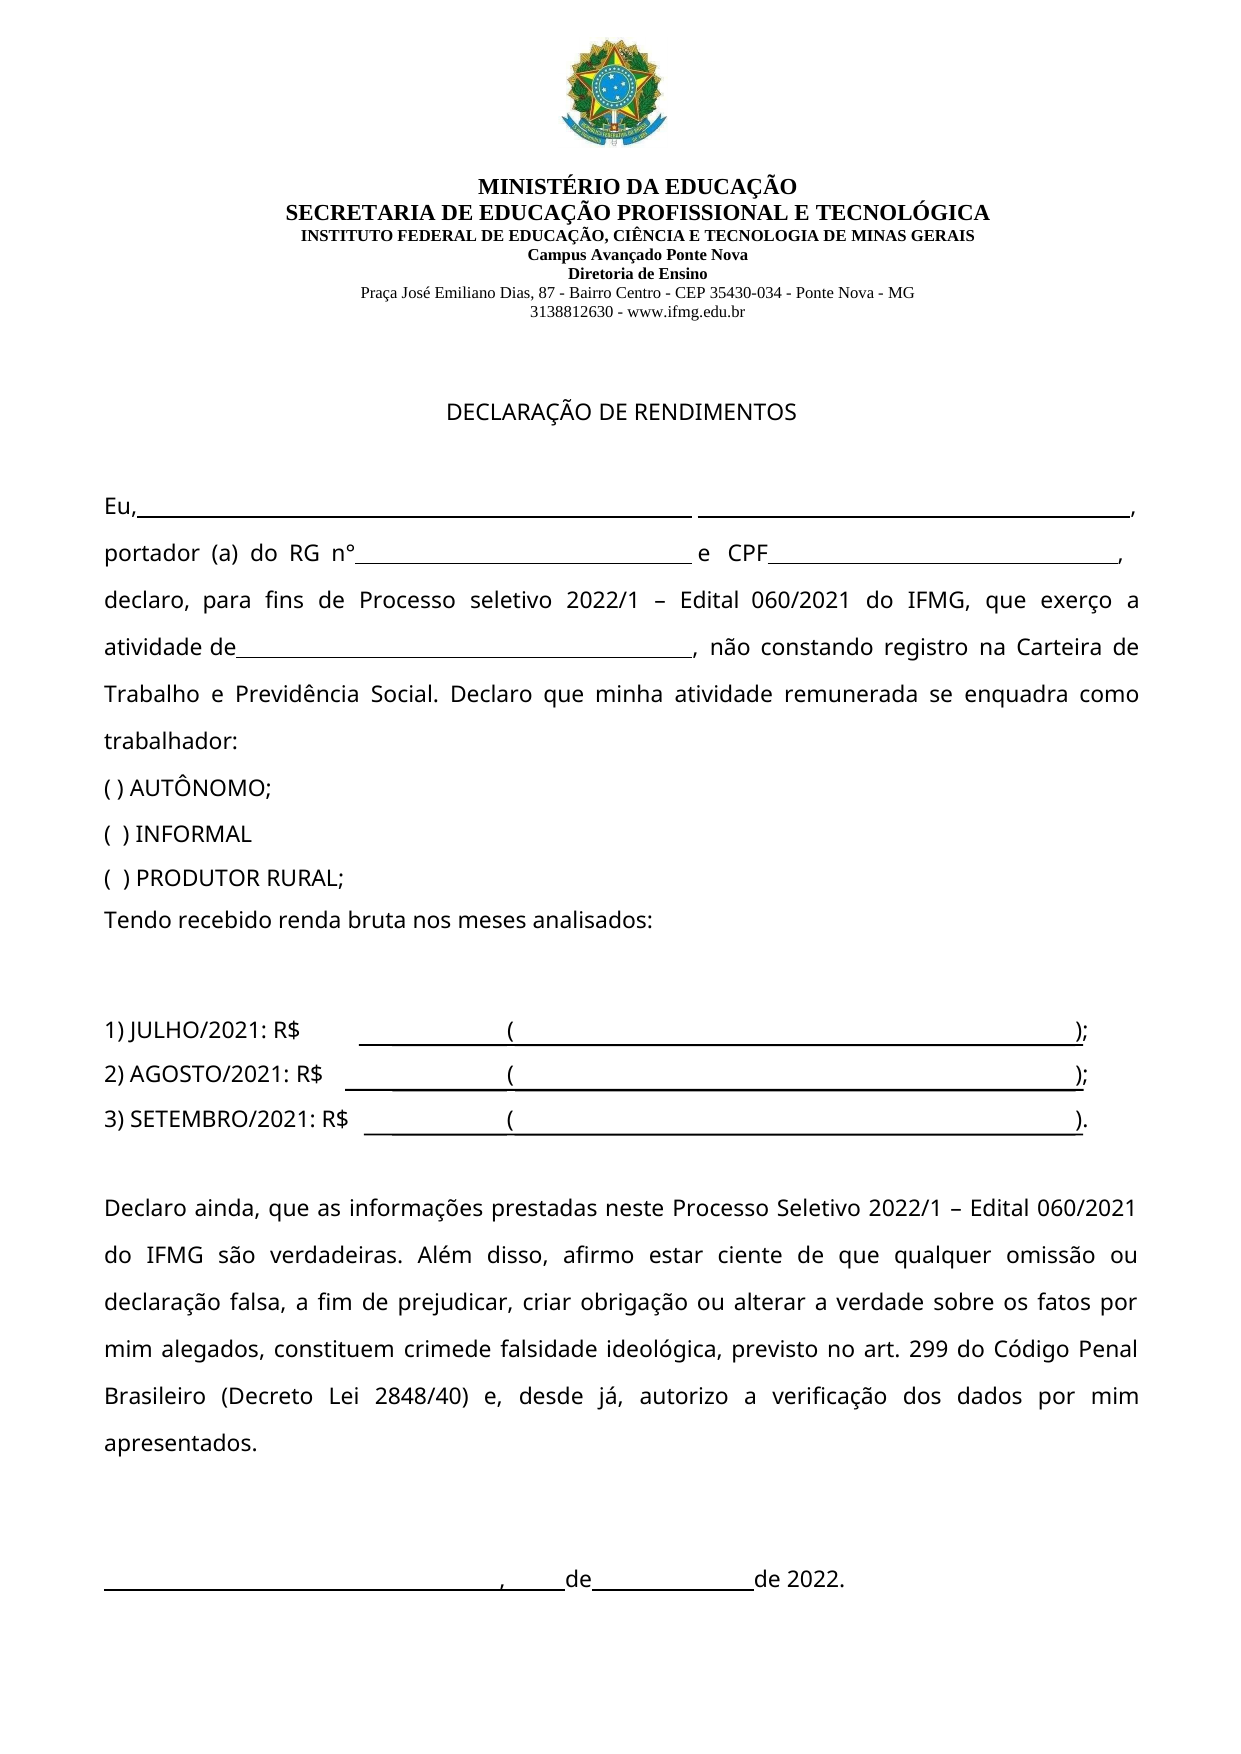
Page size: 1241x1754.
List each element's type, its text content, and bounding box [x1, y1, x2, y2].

picture [558, 37, 668, 148]
text 1) JULHO/2021: R$ ( ); [104, 1014, 1163, 1045]
text Eu, , portador (a) do RG n° e CPF , declaro, para fins de Processo seletivo 2022/1 – Edital 060/2021 do IFMG, que exerço a atividade de , não constando registro na Carteira de Trabalho e Previdência Social. Declaro que minha atividade remunerada se enquadra como trabalhador: [104, 490, 1139, 756]
text 2) AGOSTO/2021: R$ ( ); [104, 1058, 1163, 1090]
text 3) SETEMBRO/2021: R$ ( ). [104, 1103, 1163, 1134]
text Declaro ainda, que as informações prestadas neste Processo Seletivo 2022/1 – Edital 060/2021 do IFMG são verdadeiras. Além disso, afirmo estar ciente de que qualquer omissão ou declaração falsa, a fim de prejudicar, criar obrigação ou alterar a verdade sobre os fatos por mim alegados, constituem crimede falsidade ideológica, previsto no art. 299 do Código Penal Brasileiro (Decreto Lei 2848/40) e, desde já, autorizo a verificação dos dados por mim apresentados. [104, 1192, 1139, 1458]
text , de de 2022. [104, 1563, 1163, 1594]
text ( ) AUTÔNOMO; ( ) INFORMAL [104, 772, 275, 850]
text DECLARAÇÃO DE RENDIMENTOS [354, 396, 888, 428]
text ( ) PRODUTOR RURAL; [104, 865, 1163, 891]
text Tendo recebido renda bruta nos meses analisados: [104, 904, 1163, 936]
